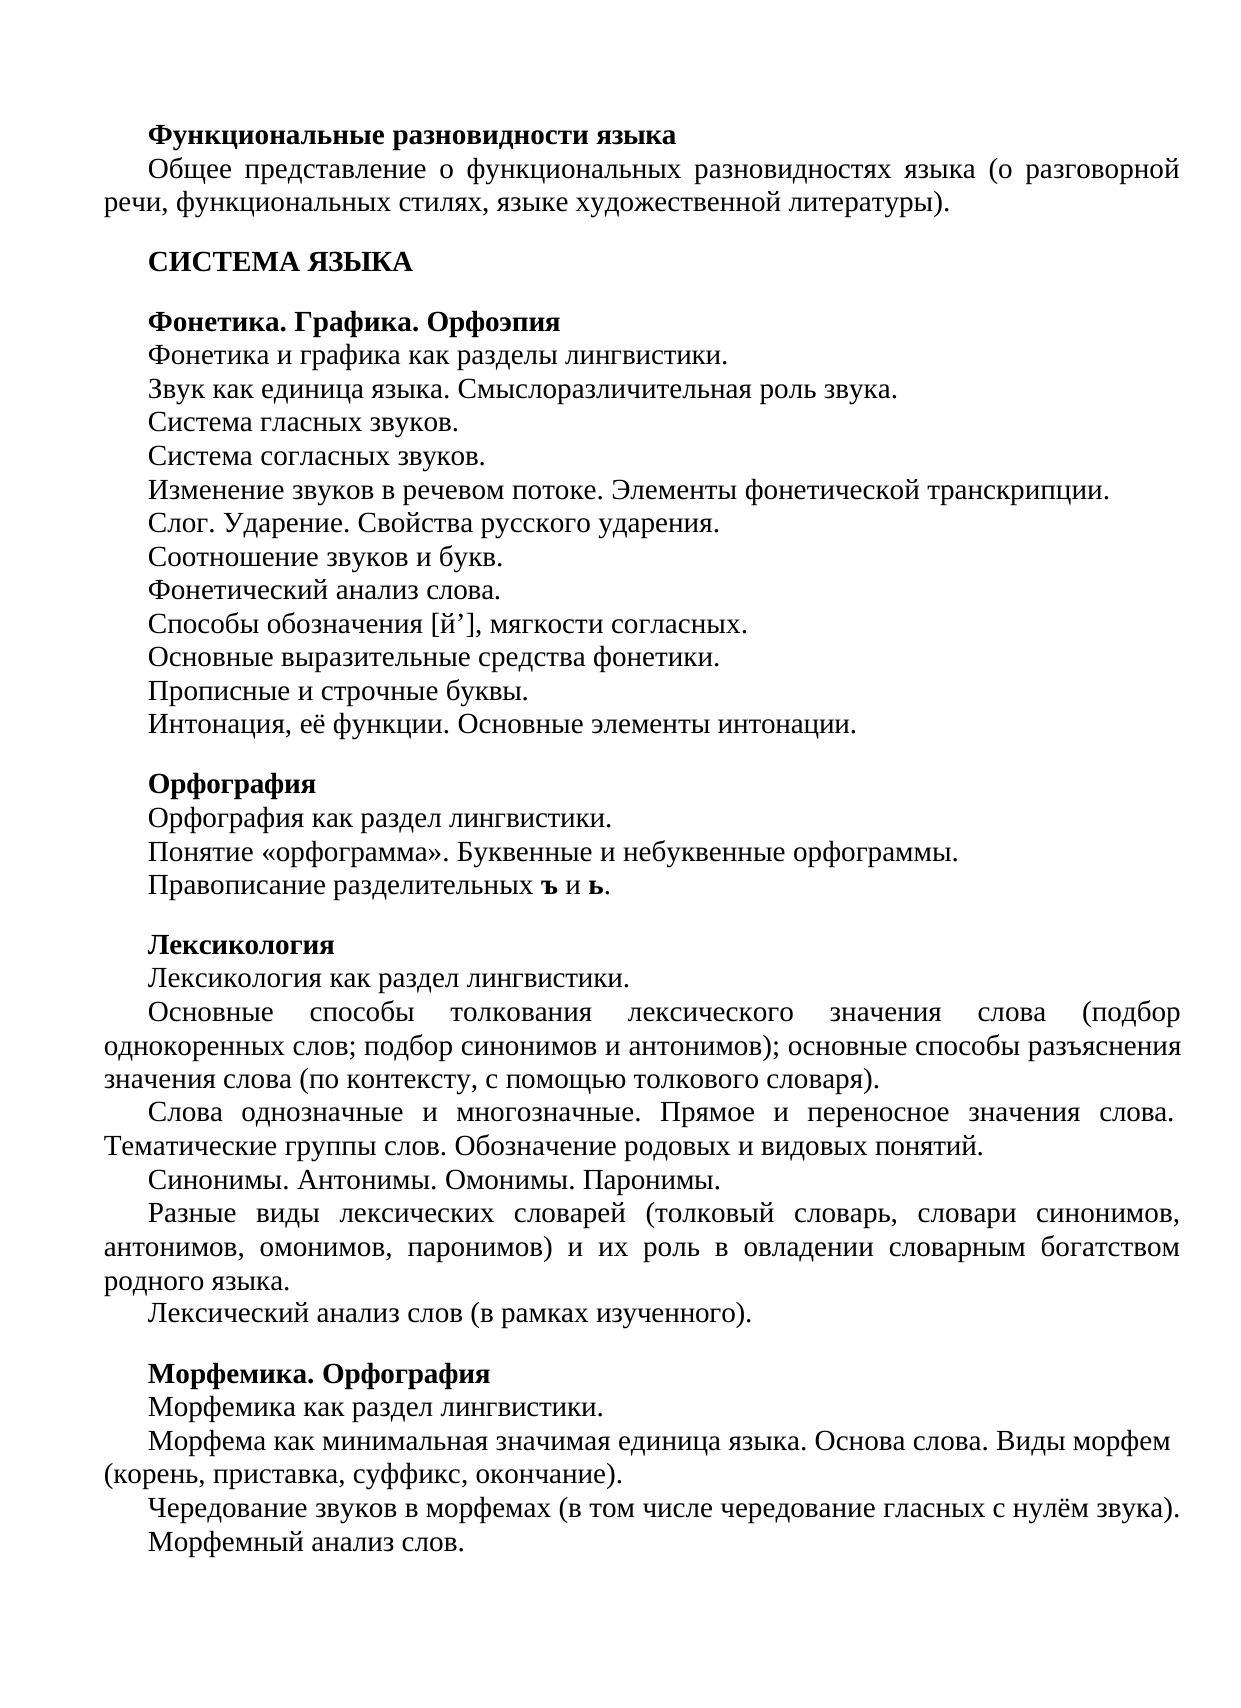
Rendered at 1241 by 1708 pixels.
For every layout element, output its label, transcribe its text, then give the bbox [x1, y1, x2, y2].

text Звук как единица языка. Смыслоразличительная роль звука. Система гласных звуков. [148, 371, 976, 438]
text Лексикология как раздел лингвистики. [148, 961, 1198, 994]
text Интонация, её функции. Основные элементы интонации. [148, 707, 1198, 740]
text Разные виды лексических словарей (толковый словарь, словари синонимов, антонимов, омонимов, паронимов) и их роль в овладении словарным богатством родного языка. [103, 1196, 1181, 1296]
text Слова однозначные и многозначные. Прямое и переносное значения слова. [148, 1095, 1198, 1128]
text Прописные и строчные буквы. [148, 673, 1198, 707]
text Способы обозначения [й’], мягкости согласных. Основные выразительные средства фонетики. [148, 606, 815, 673]
text Основные способы толкования лексического значения слова (подбор однокоренных слов; подбор синонимов и антонимов); основные способы разъяснения значения слова (по контексту, с помощью толкового словаря). [103, 994, 1182, 1095]
subtitle Морфемика. Орфография [148, 1357, 1198, 1390]
subtitle Функциональные разновидности языка [148, 117, 1198, 151]
text Чередование звуков в морфемах (в том числе чередование гласных с нулём звука). Морфемный анализ слов. [148, 1490, 1198, 1557]
subtitle СИСТЕМА ЯЗЫКА [148, 244, 1198, 278]
text Морфема как минимальная значимая единица языка. Основа слова. Виды морфем (корень, приставка, суффикс, окончание). [103, 1423, 1198, 1490]
text Морфемика как раздел лингвистики. [148, 1390, 1198, 1423]
text Фонетика и графика как разделы лингвистики. [148, 338, 1198, 371]
subtitle Лексикология [148, 927, 1198, 961]
text Понятие «орфограмма». Буквенные и небуквенные орфограммы. Правописание разделительных ъ и ь. [148, 834, 976, 901]
text Система согласных звуков. [148, 438, 1198, 472]
text Общее представление о функциональных разновидностях языка (о разговорной речи, функциональных стилях, языке художественной литературы). [103, 151, 1181, 218]
text Лексический анализ слов (в рамках изученного). [148, 1296, 1198, 1329]
subtitle Фонетика. Графика. Орфоэпия [148, 304, 1198, 338]
text Тематические группы слов. Обозначение родовых и видовых понятий. [103, 1128, 1198, 1162]
text Изменение звуков в речевом потоке. Элементы фонетической транскрипции. Слог. Ударение. Свойства русского ударения. [148, 472, 1171, 539]
text Синонимы. Антонимы. Омонимы. Паронимы. [148, 1162, 1198, 1195]
text Орфография как раздел лингвистики. [148, 800, 1198, 834]
text Соотношение звуков и букв. Фонетический анализ слова. [148, 539, 586, 606]
subtitle Орфография [148, 767, 1198, 800]
